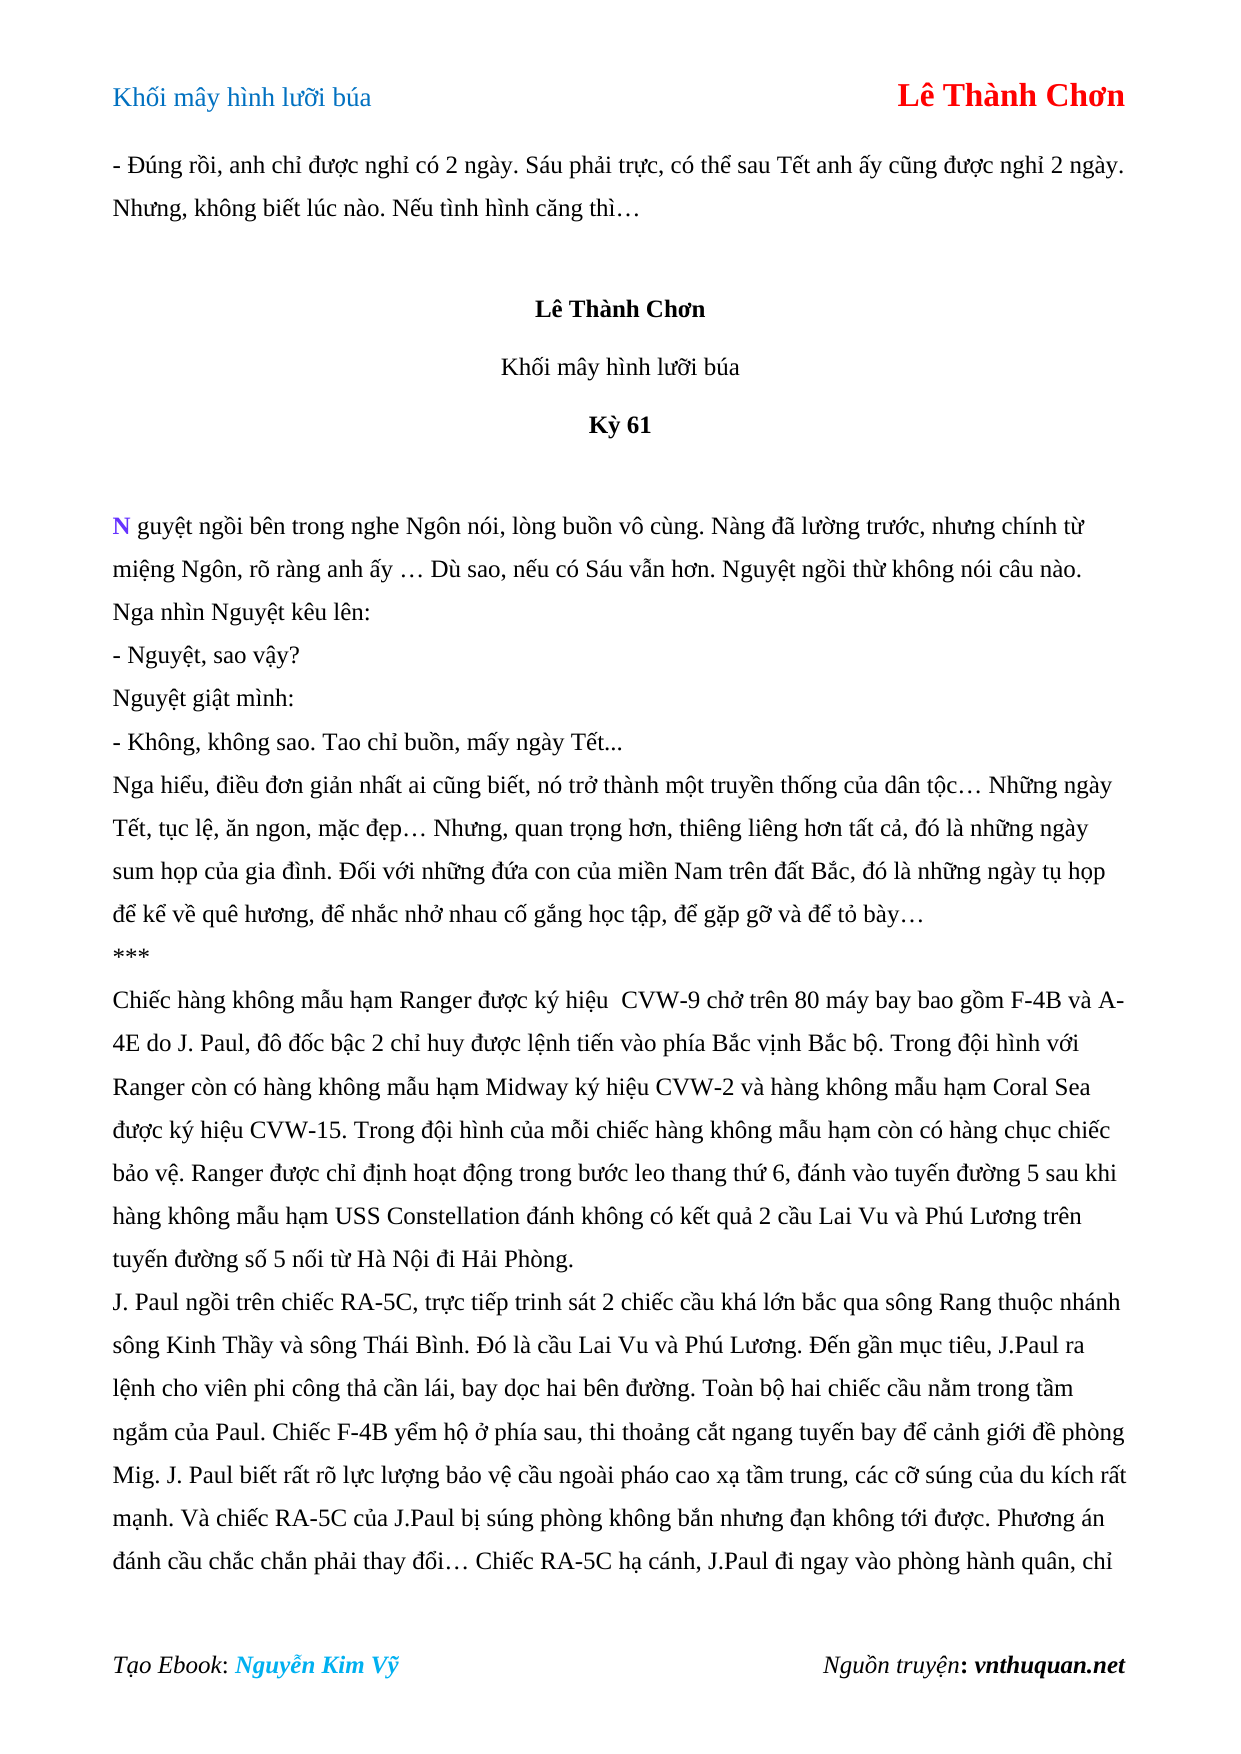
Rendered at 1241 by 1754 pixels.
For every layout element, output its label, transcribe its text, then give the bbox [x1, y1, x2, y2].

text Kỳ 61 [112, 410, 1128, 439]
text Khối mây hình lưỡi búa [112, 352, 1128, 381]
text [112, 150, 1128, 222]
text Lê Thành Chơn [112, 294, 1128, 323]
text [112, 468, 1128, 1575]
